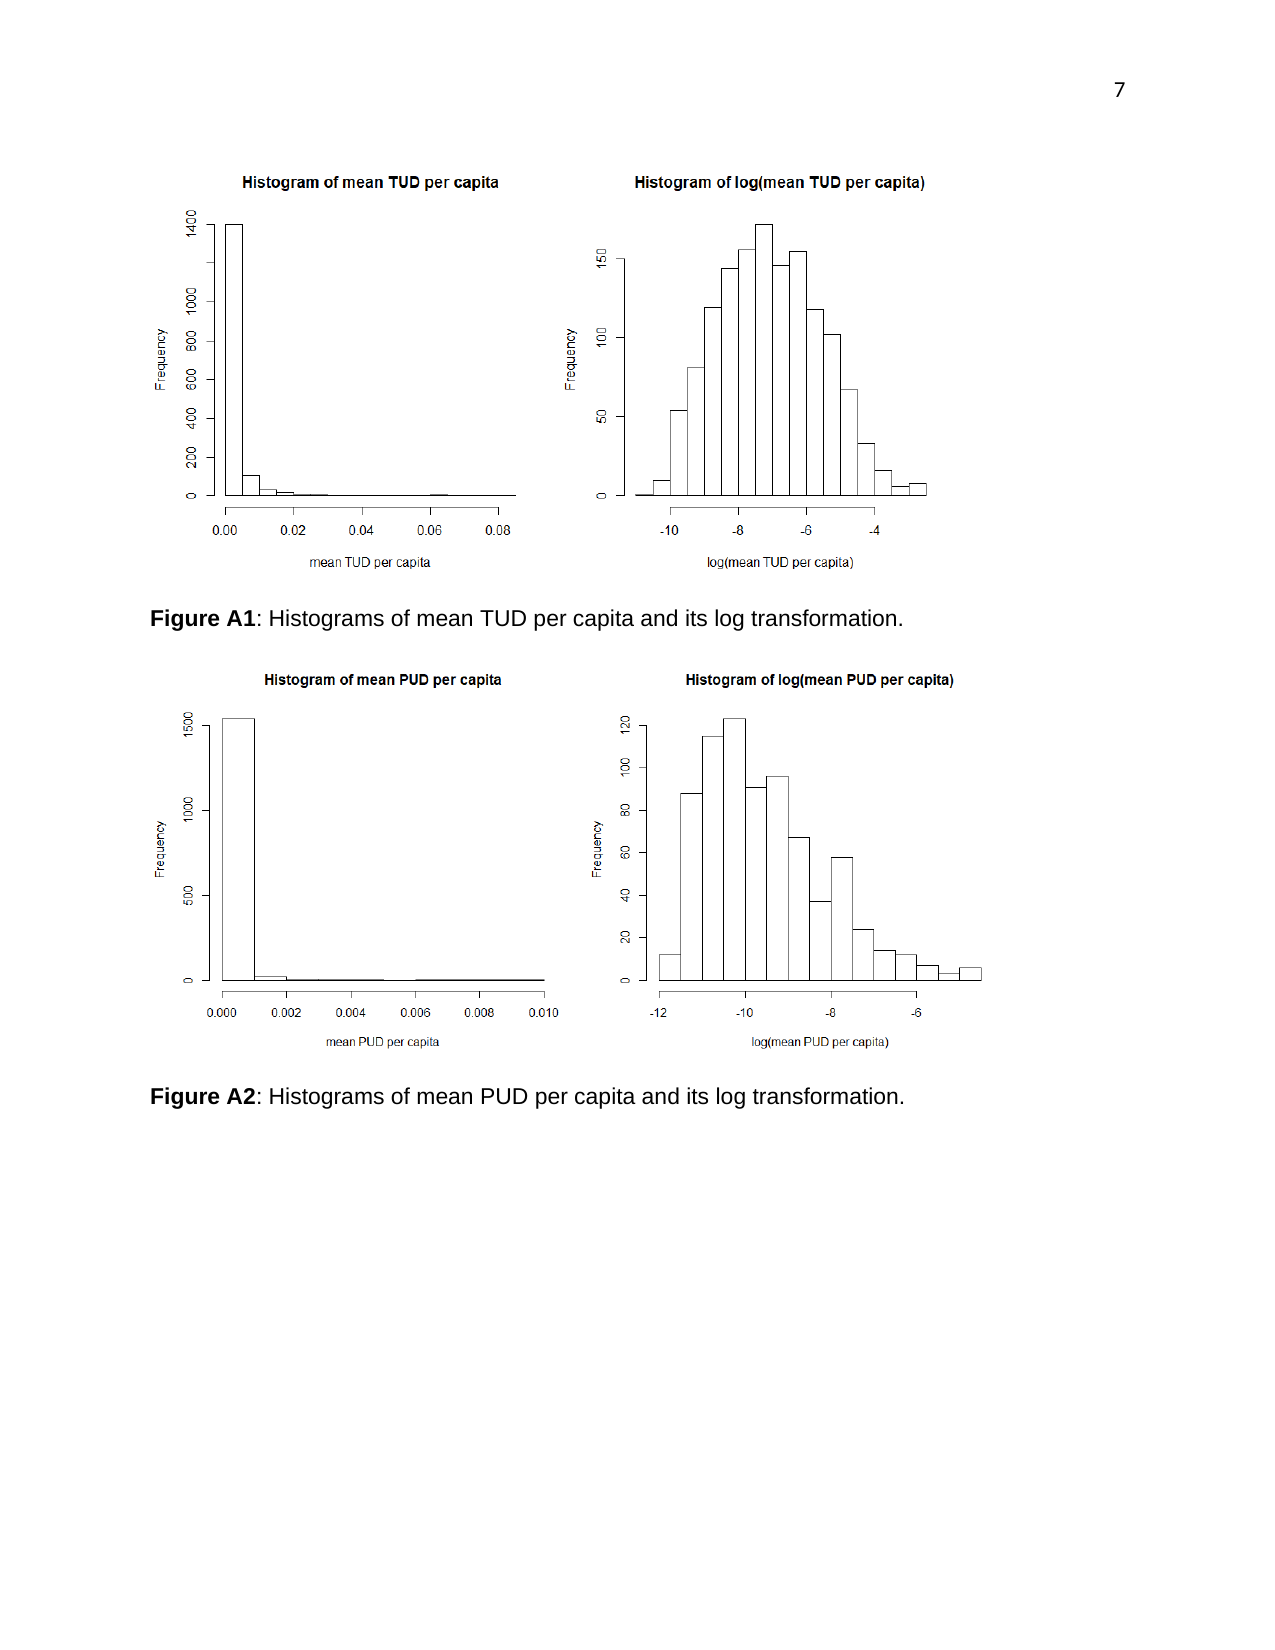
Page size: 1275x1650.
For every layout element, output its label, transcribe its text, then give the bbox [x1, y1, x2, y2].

text Figure A1: Histograms of mean TUD per capita and its log transformation. [150, 605, 1125, 631]
text Figure A2: Histograms of mean PUD per capita and its log transformation. [150, 1083, 1125, 1109]
picture [150, 650, 1023, 1064]
picture [150, 150, 970, 586]
